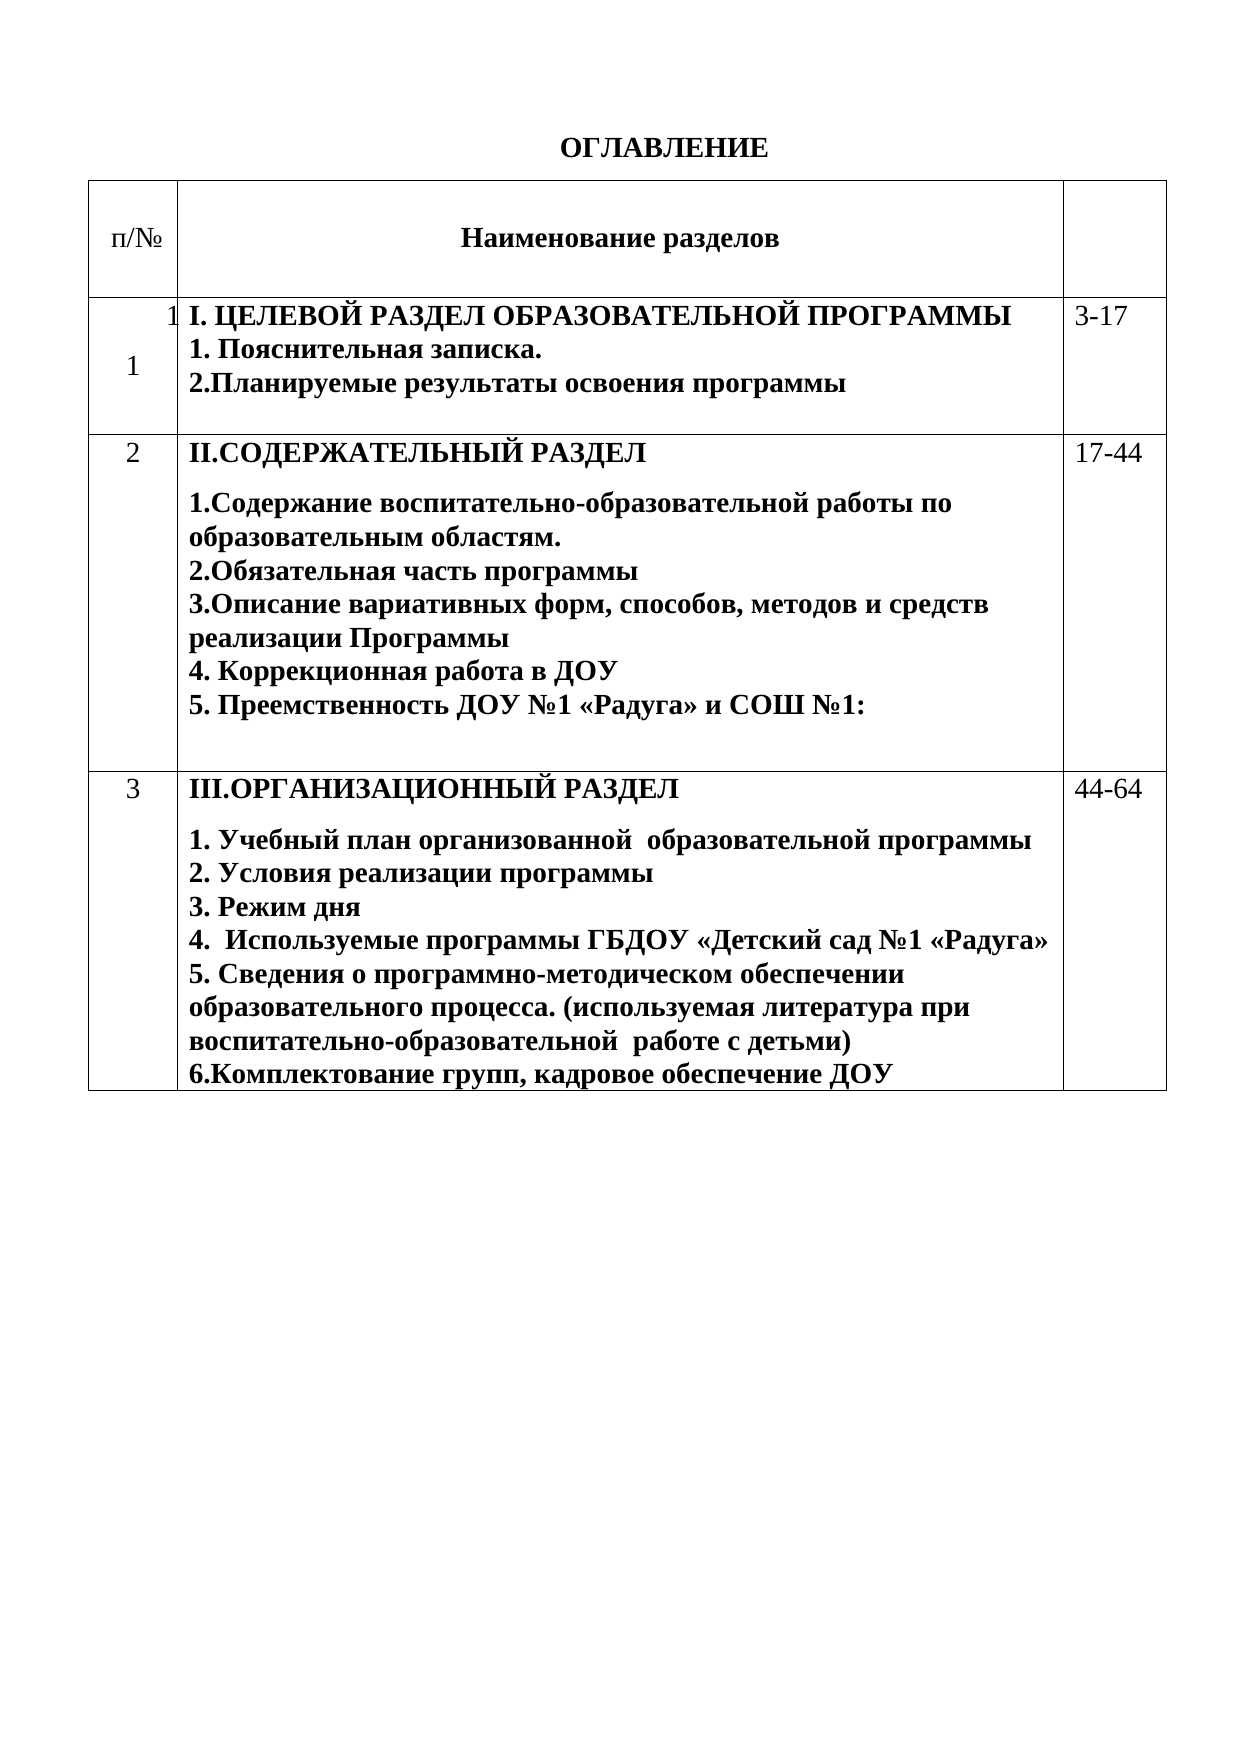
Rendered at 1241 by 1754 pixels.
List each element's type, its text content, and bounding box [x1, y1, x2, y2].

table_cell I. ЦЕЛЕВОЙ РАЗДЕЛ ОБРАЗОВАТЕЛЬНОЙ ПРОГРАММЫ 1. Пояснительная записка. 2.Планируемые результаты освоения программы [178, 298, 1063, 434]
table_header п/№ [89, 181, 177, 297]
table_cell 17-44 [1064, 435, 1166, 771]
table_header Наименование разделов [178, 181, 1063, 297]
table_cell 3 [89, 772, 177, 1090]
table_cell 11 [89, 298, 177, 434]
table_cell II.СОДЕРЖАТЕЛЬНЫЙ РАЗДЕЛ 1.Содержание воспитательно-образовательной работы по образовательным областям. 2.Обязательная часть программы 3.Описание вариативных форм, способов, методов и средств реализации Программы 4. Коррекционная работа в ДОУ 5. Преемственность ДОУ №1 «Радуга» и СОШ №1: [178, 435, 1063, 771]
table_cell 2 [89, 435, 177, 771]
table_header [1064, 181, 1166, 297]
table_cell 3-17 [1064, 298, 1166, 434]
table_cell 44-64 [1064, 772, 1166, 1090]
table_cell III.ОРГАНИЗАЦИОННЫЙ РАЗДЕЛ 1. Учебный план организованной образовательной программы 2. Условия реализации программы 3. Режим дня 4. Используемые программы ГБДОУ «Детский сад №1 «Радуга» 5. Сведения о программно-методическом обеспечении образовательного процесса. (используемая литература при воспитательно-образовательной работе с детьми) 6.Комплектование групп, кадровое обеспечение ДОУ [178, 772, 1063, 1090]
text ОГЛАВЛЕНИЕ [118, 130, 1181, 163]
